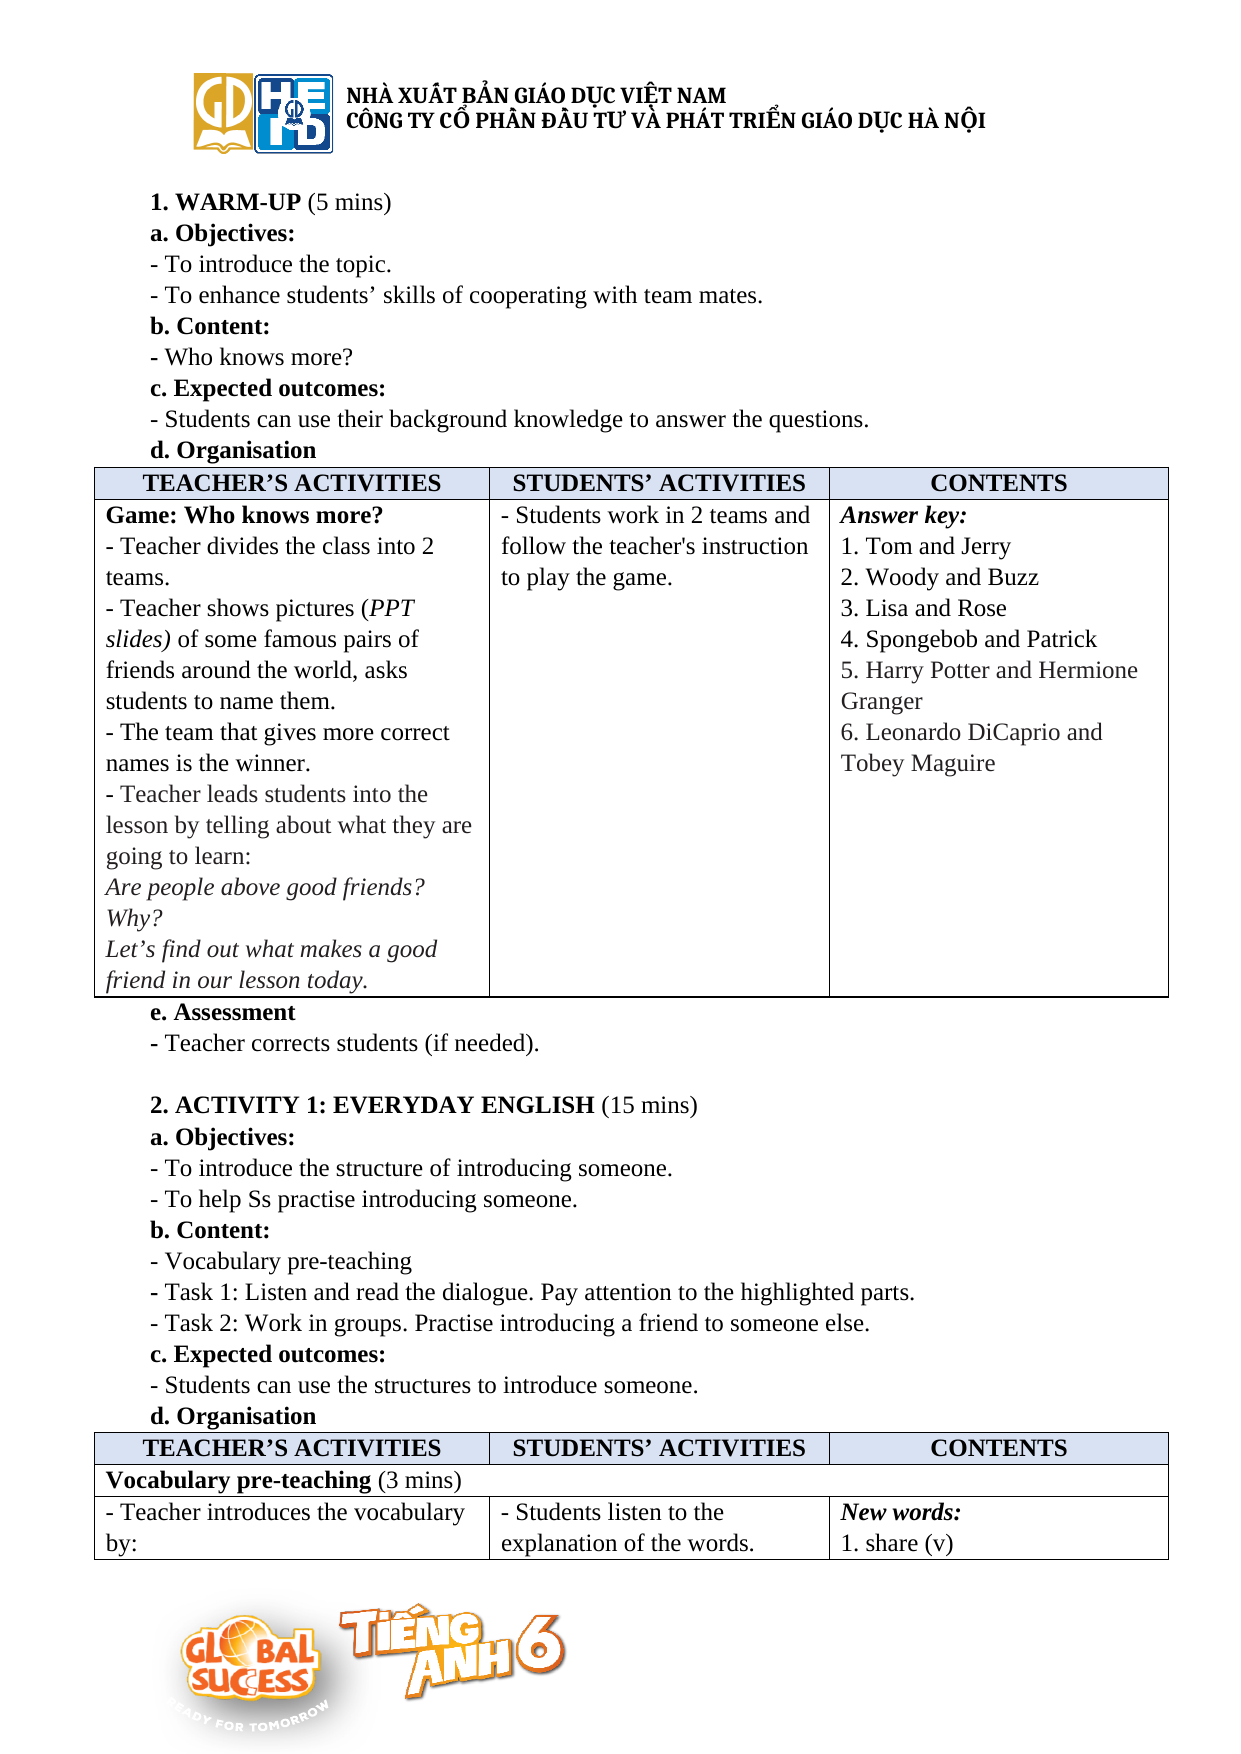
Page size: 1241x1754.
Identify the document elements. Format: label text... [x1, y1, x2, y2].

text e. Assessment [150, 998, 1090, 1026]
table_header STUDENTS’ ACTIVITIES [490, 1433, 829, 1464]
text - Task 2: Work in groups. Practise introducing a friend to someone else. [150, 1308, 1090, 1337]
table_header STUDENTS’ ACTIVITIES [490, 468, 829, 499]
text - To enhance students’ skills of cooperating with team mates. [150, 280, 1090, 309]
text c. Expected outcomes: [150, 373, 1090, 402]
text - Vocabulary pre-teaching [150, 1246, 1090, 1274]
table_header TEACHER’S ACTIVITIES [95, 468, 489, 499]
text d. Organisation [150, 436, 1090, 464]
text c. Expected outcomes: [150, 1339, 1090, 1368]
text - To introduce the structure of introducing someone. [150, 1153, 1090, 1181]
text - Teacher corrects students (if needed). [150, 1028, 1090, 1057]
text b. Content: [150, 311, 1090, 340]
table_cell Game: Who knows more? - Teacher divides the class into 2 teams. - Teacher shows pictures (PPT slides) of some famous pairs of friends around the world, asks students to name them. - The team that gives more correct names is the winner. - Teacher leads students into the lesson by telling about what they are going to learn: Are people above good friends? Why? Let’s find out what makes a good friend in our lesson today. [95, 500, 489, 996]
table_header TEACHER’S ACTIVITIES [95, 1433, 489, 1464]
table_cell Vocabulary pre-teaching (3 mins) [95, 1465, 1168, 1496]
text - Students can use their background knowledge to answer the questions. [150, 404, 1090, 433]
text 1. WARM-UP (5 mins) [150, 187, 1090, 216]
table_header CONTENTS [830, 1433, 1168, 1464]
text a. Objectives: [150, 218, 1090, 247]
text - Who knows more? [150, 342, 1090, 371]
table_cell - Students listen to the explanation of the words. - Students write the new words in their notebooks. [490, 1497, 829, 1559]
text - Task 1: Listen and read the dialogue. Pay attention to the highlighted parts. [150, 1277, 1090, 1306]
table_cell Answer key: 1. Tom and Jerry 2. Woody and Buzz 3. Lisa and Rose 4. Spongebob and Patrick 5. Harry Potter and Hermione Granger 6. Leonardo DiCaprio and Tobey Maguire [830, 500, 1168, 996]
table_cell - Students work in 2 teams and follow the teacher's instruction to play the game. [490, 500, 829, 996]
table_header CONTENTS [830, 468, 1168, 499]
text a. Objectives: [150, 1122, 1090, 1150]
text 2. ACTIVITY 1: EVERYDAY ENGLISH (15 mins) [150, 1091, 1090, 1119]
text - Students can use the structures to introduce someone. [150, 1370, 1090, 1399]
text - To introduce the topic. [150, 249, 1090, 278]
text b. Content: [150, 1215, 1090, 1243]
text - To help Ss practise introducing someone. [150, 1184, 1090, 1212]
text d. Organisation [150, 1401, 1090, 1430]
picture [193, 73, 334, 154]
picture [169, 1612, 326, 1707]
table_cell New words: 1. share (v) 2. classmates (n) [830, 1497, 1168, 1559]
picture [336, 1600, 568, 1704]
